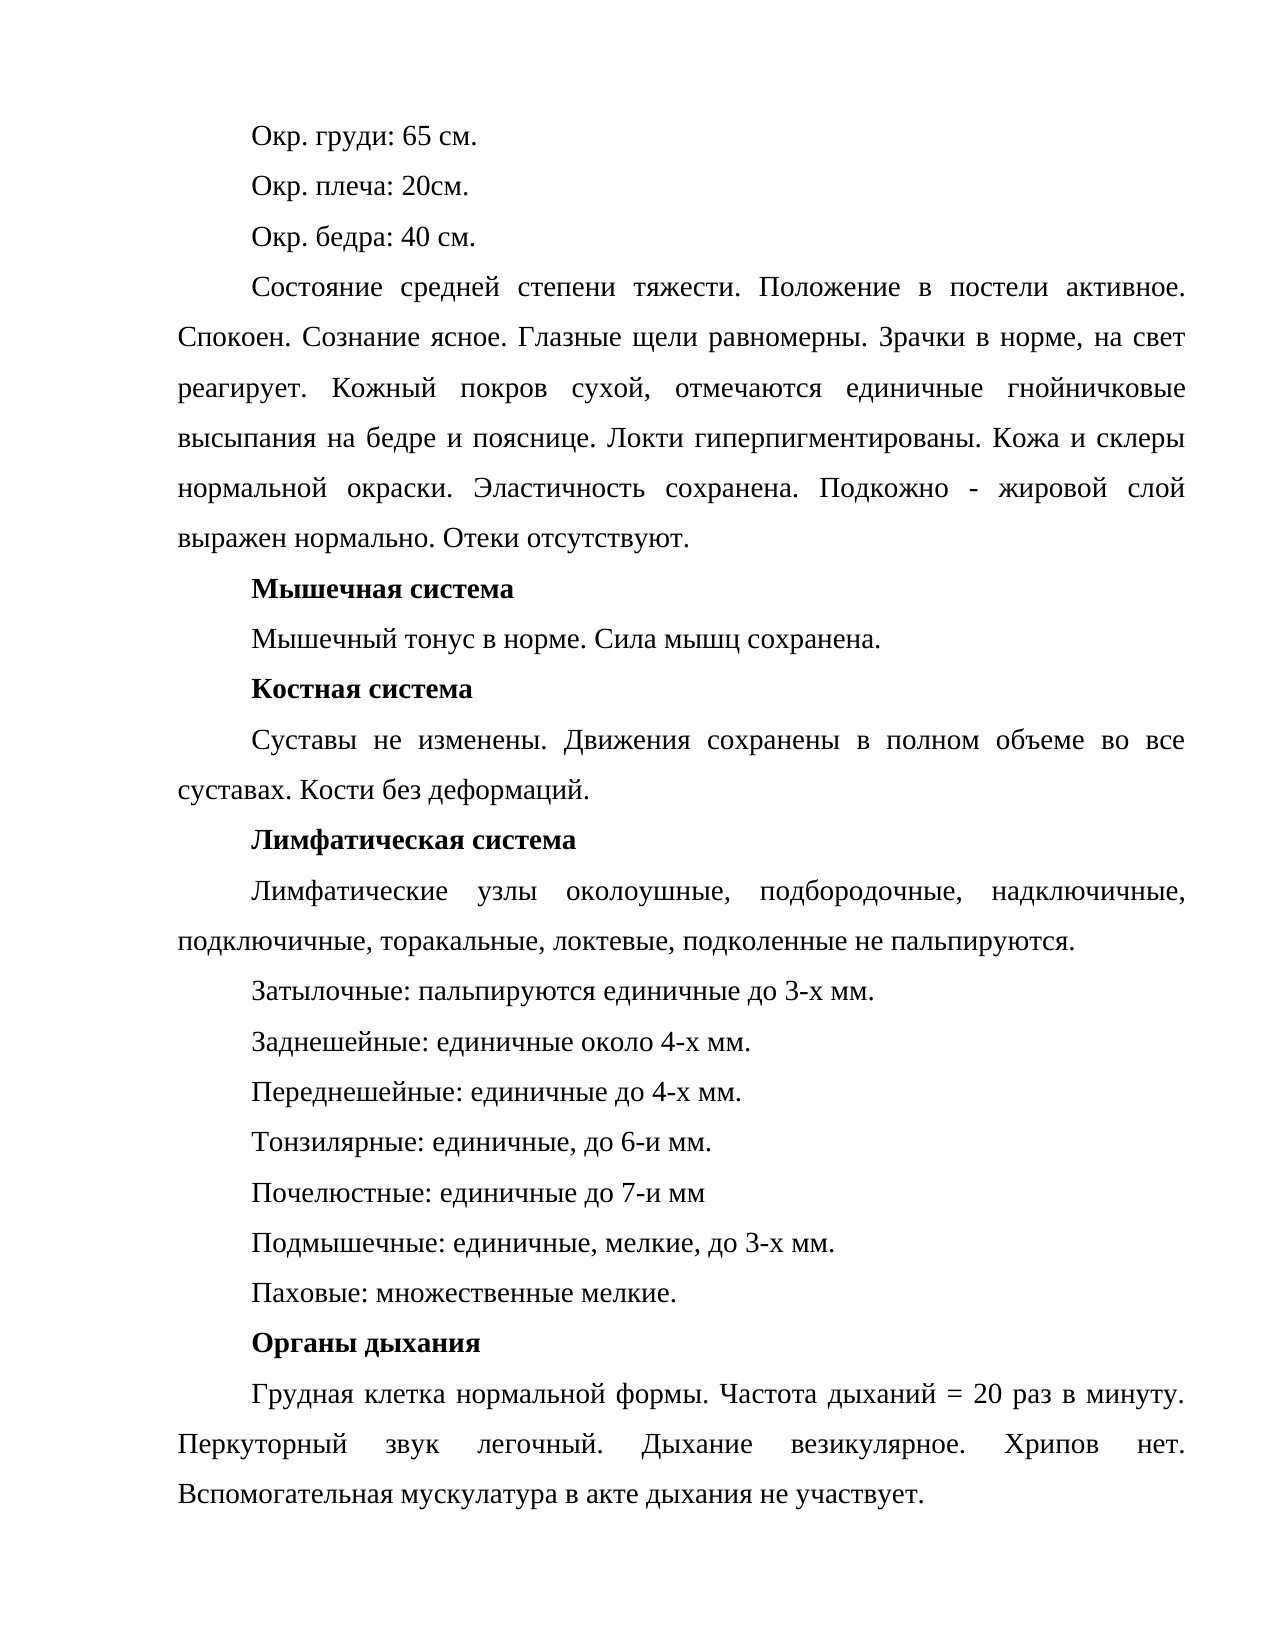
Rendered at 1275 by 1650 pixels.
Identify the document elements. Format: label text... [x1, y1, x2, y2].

text Органы дыхания [177, 1326, 1186, 1359]
text Почелюстные: единичные до 7-и мм [177, 1175, 1186, 1208]
text Окр. бедра: 40 см. [177, 219, 1186, 252]
text Мышечная система [177, 571, 1186, 604]
text Подмышечные: единичные, мелкие, до 3-х мм. [177, 1225, 1186, 1258]
text Грудная клетка нормальной формы. Частота дыханий = 20 раз в минуту. Перкуторный звук легочный. Дыхание везикулярное. Хрипов нет. Вспомогательная мускулатура в акте дыхания не участвует. [177, 1376, 1186, 1510]
text Суставы не изменены. Движения сохранены в полном объеме во все суставах. Кости без деформаций. [177, 722, 1186, 806]
text Состояние средней степени тяжести. Положение в постели активное. Спокоен. Сознание ясное. Глазные щели равномерны. Зрачки в норме, на свет реагирует. Кожный покров сухой, отмечаются единичные гнойничковые высыпания на бедре и пояснице. Локти гиперпигментированы. Кожа и склеры нормальной окраски. Эластичность сохранена. Подкожно - жировой слой выражен нормально. Отеки отсутствуют. [177, 269, 1186, 554]
text Лимфатические узлы околоушные, подбородочные, надключичные, подключичные, торакальные, локтевые, подколенные не пальпируются. [177, 873, 1186, 957]
text Окр. плеча: 20см. [177, 168, 1186, 202]
text Мышечный тонус в норме. Сила мышц сохранена. [177, 621, 1186, 655]
text Окр. груди: 65 см. [177, 118, 1186, 152]
text Лимфатическая система [177, 822, 1186, 856]
text Костная система [177, 672, 1186, 705]
text Переднешейные: единичные до 4-х мм. [177, 1074, 1186, 1108]
text Паховые: множественные мелкие. [177, 1275, 1186, 1309]
text Затылочные: пальпируются единичные до 3-х мм. [177, 973, 1186, 1007]
text Заднешейные: единичные около 4-х мм. [177, 1024, 1186, 1057]
text Тонзилярные: единичные, до 6-и мм. [177, 1124, 1186, 1158]
